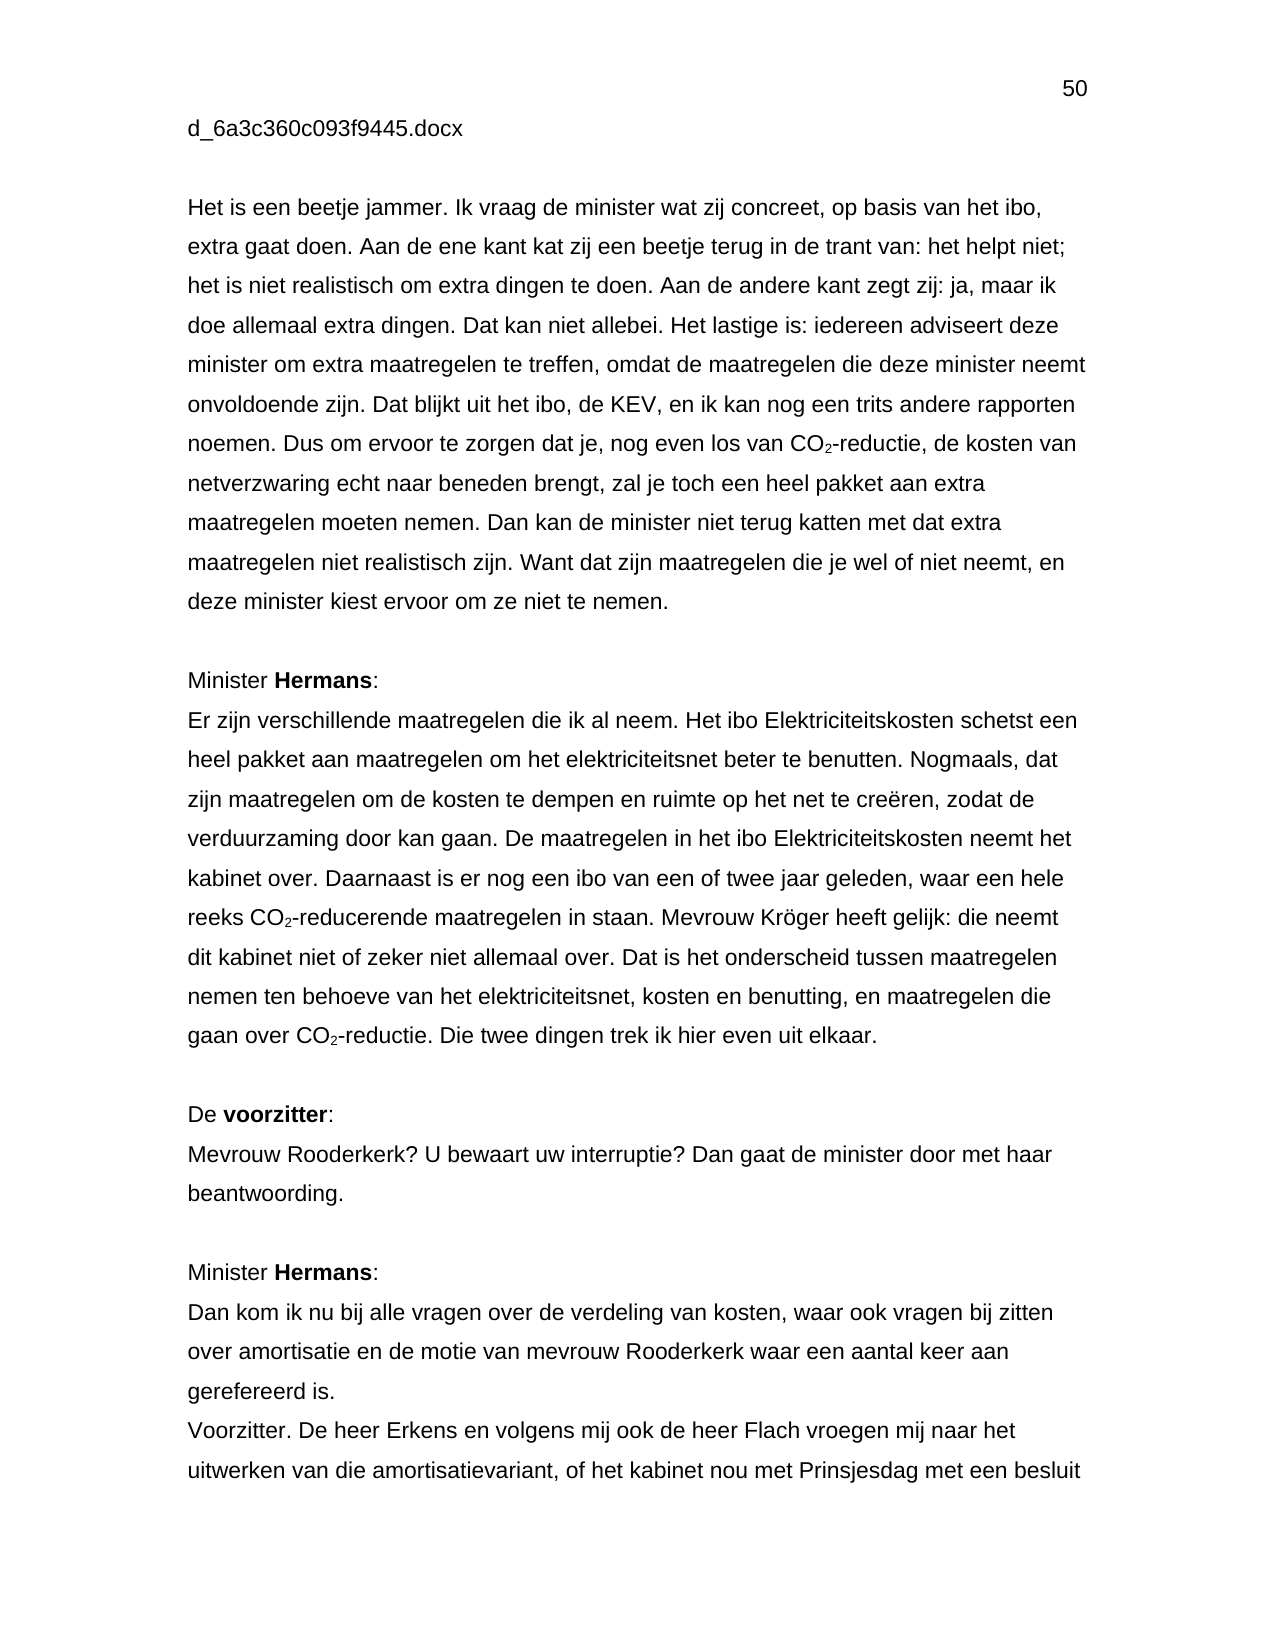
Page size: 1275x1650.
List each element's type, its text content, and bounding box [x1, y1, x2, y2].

text Minister Hermans: [187, 667, 1087, 693]
text De voorzitter: [187, 1101, 1087, 1128]
text Minister Hermans: [187, 1259, 1087, 1286]
text Er zijn verschillende maatregelen die ik al neem. Het ibo Elektriciteitskosten schetst een heel pakket aan maatregelen om het elektriciteitsnet beter te benutten. Nogmaals, dat zijn maatregelen om de kosten te dempen en ruimte op het net te creëren, zodat de verduurzaming door kan gaan. De maatregelen in het ibo Elektriciteitskosten neemt het kabinet over. Daarnaast is er nog een ibo van een of twee jaar geleden, waar een hele reeks CO2-reducerende maatregelen in staan. Mevrouw Kröger heeft gelijk: die neemt dit kabinet niet of zeker niet allemaal over. Dat is het onderscheid tussen maatregelen nemen ten behoeve van het elektriciteitsnet, kosten en benutting, en maatregelen die gaan over CO2-reductie. Die twee dingen trek ik hier even uit elkaar. [187, 707, 1087, 1049]
text Dan kom ik nu bij alle vragen over de verdeling van kosten, waar ook vragen bij zitten over amortisatie en de motie van mevrouw Rooderkerk waar een aantal keer aan gerefereerd is. [187, 1299, 1087, 1404]
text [187, 1417, 1087, 1483]
text Mevrouw Rooderkerk? U bewaart uw interruptie? Dan gaat de minister door met haar beantwoording. [187, 1141, 1087, 1207]
text Het is een beetje jammer. Ik vraag de minister wat zij concreet, op basis van het ibo, extra gaat doen. Aan de ene kant kat zij een beetje terug in de trant van: het helpt niet; het is niet realistisch om extra dingen te doen. Aan de andere kant zegt zij: ja, maar ik doe allemaal extra dingen. Dat kan niet allebei. Het lastige is: iedereen adviseert deze minister om extra maatregelen te treffen, omdat de maatregelen die deze minister neemt onvoldoende zijn. Dat blijkt uit het ibo, de KEV, en ik kan nog een trits andere rapporten noemen. Dus om ervoor te zorgen dat je, nog even los van CO2-reductie, de kosten van netverzwaring echt naar beneden brengt, zal je toch een heel pakket aan extra maatregelen moeten nemen. Dan kan de minister niet terug katten met dat extra maatregelen niet realistisch zijn. Want dat zijn maatregelen die je wel of niet neemt, en deze minister kiest ervoor om ze niet te nemen. [187, 193, 1087, 614]
